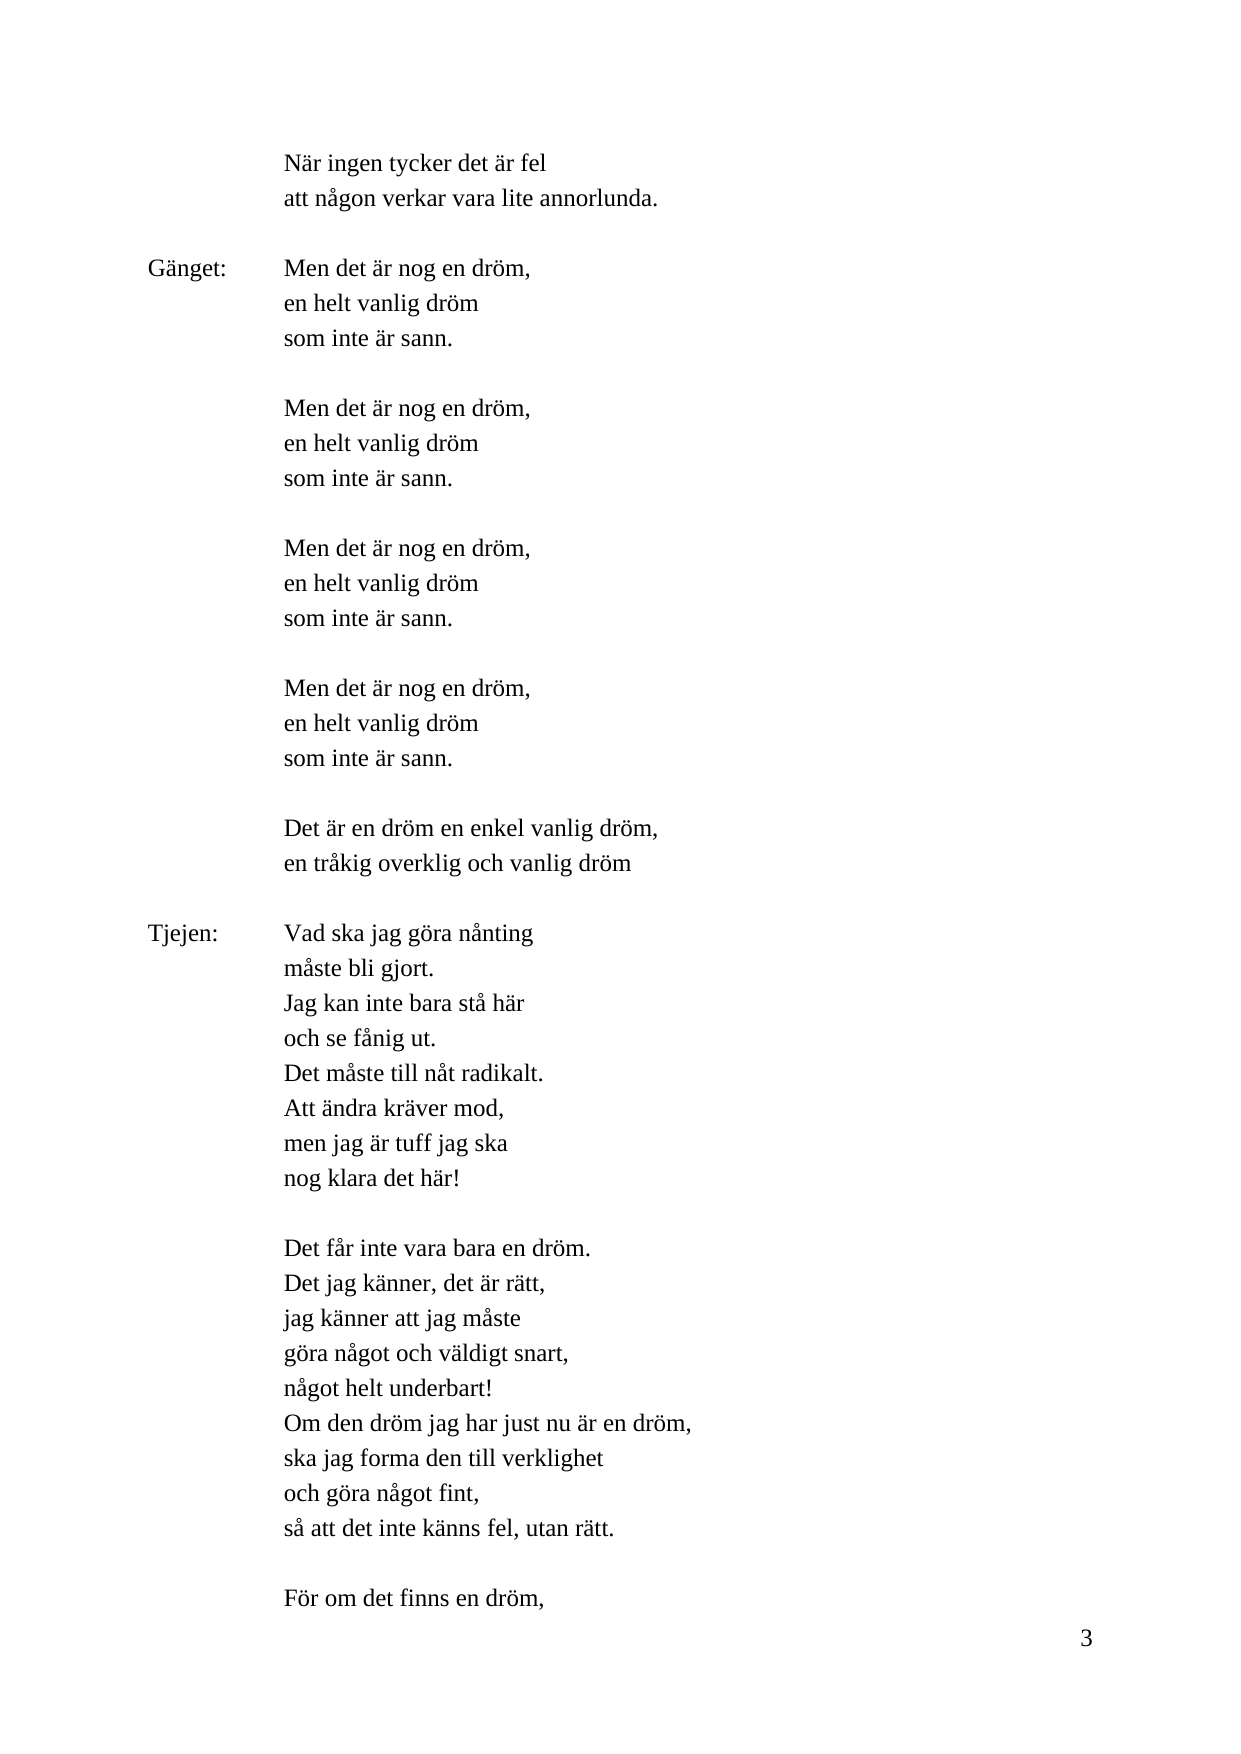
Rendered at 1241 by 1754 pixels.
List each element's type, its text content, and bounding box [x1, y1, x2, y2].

text och göra något fint, [283, 1478, 1093, 1506]
text som inte är sann. [283, 463, 1093, 491]
text Det måste till nåt radikalt. [283, 1058, 1093, 1086]
text Gänget: Men det är nog en dröm, [148, 253, 1093, 281]
text som inte är sann. [283, 743, 1093, 771]
text måste bli gjort. [283, 953, 1093, 981]
text När ingen tycker det är fel [283, 148, 1093, 176]
text För om det finns en dröm, [283, 1583, 1093, 1611]
text göra något och väldigt snart, [283, 1338, 1093, 1366]
text Det jag känner, det är rätt, [283, 1268, 1093, 1296]
text nog klara det här! [283, 1163, 1093, 1191]
text Om den dröm jag har just nu är en dröm, [283, 1408, 1093, 1436]
text och se fånig ut. [283, 1023, 1093, 1051]
text att någon verkar vara lite annorlunda. [283, 183, 1093, 211]
text ska jag forma den till verklighet [283, 1443, 1093, 1471]
text Men det är nog en dröm, [283, 673, 1093, 701]
text Det är en dröm en enkel vanlig dröm, [283, 813, 1093, 841]
text en tråkig overklig och vanlig dröm [283, 848, 1093, 876]
text Att ändra kräver mod, [283, 1093, 1093, 1121]
text en helt vanlig dröm [283, 708, 1093, 736]
text Jag kan inte bara stå här [283, 988, 1093, 1016]
text så att det inte känns fel, utan rätt. [283, 1513, 1093, 1541]
text en helt vanlig dröm [283, 568, 1093, 596]
text Men det är nog en dröm, [283, 533, 1093, 561]
text något helt underbart! [283, 1373, 1093, 1401]
text Men det är nog en dröm, [283, 393, 1093, 421]
text en helt vanlig dröm [283, 288, 1093, 316]
text Tjejen: Vad ska jag göra nånting [148, 918, 1093, 946]
text en helt vanlig dröm [283, 428, 1093, 456]
text Det får inte vara bara en dröm. [283, 1233, 1093, 1261]
text jag känner att jag måste [283, 1303, 1093, 1331]
text men jag är tuff jag ska [283, 1128, 1093, 1156]
text som inte är sann. [283, 603, 1093, 631]
text som inte är sann. [283, 323, 1093, 351]
